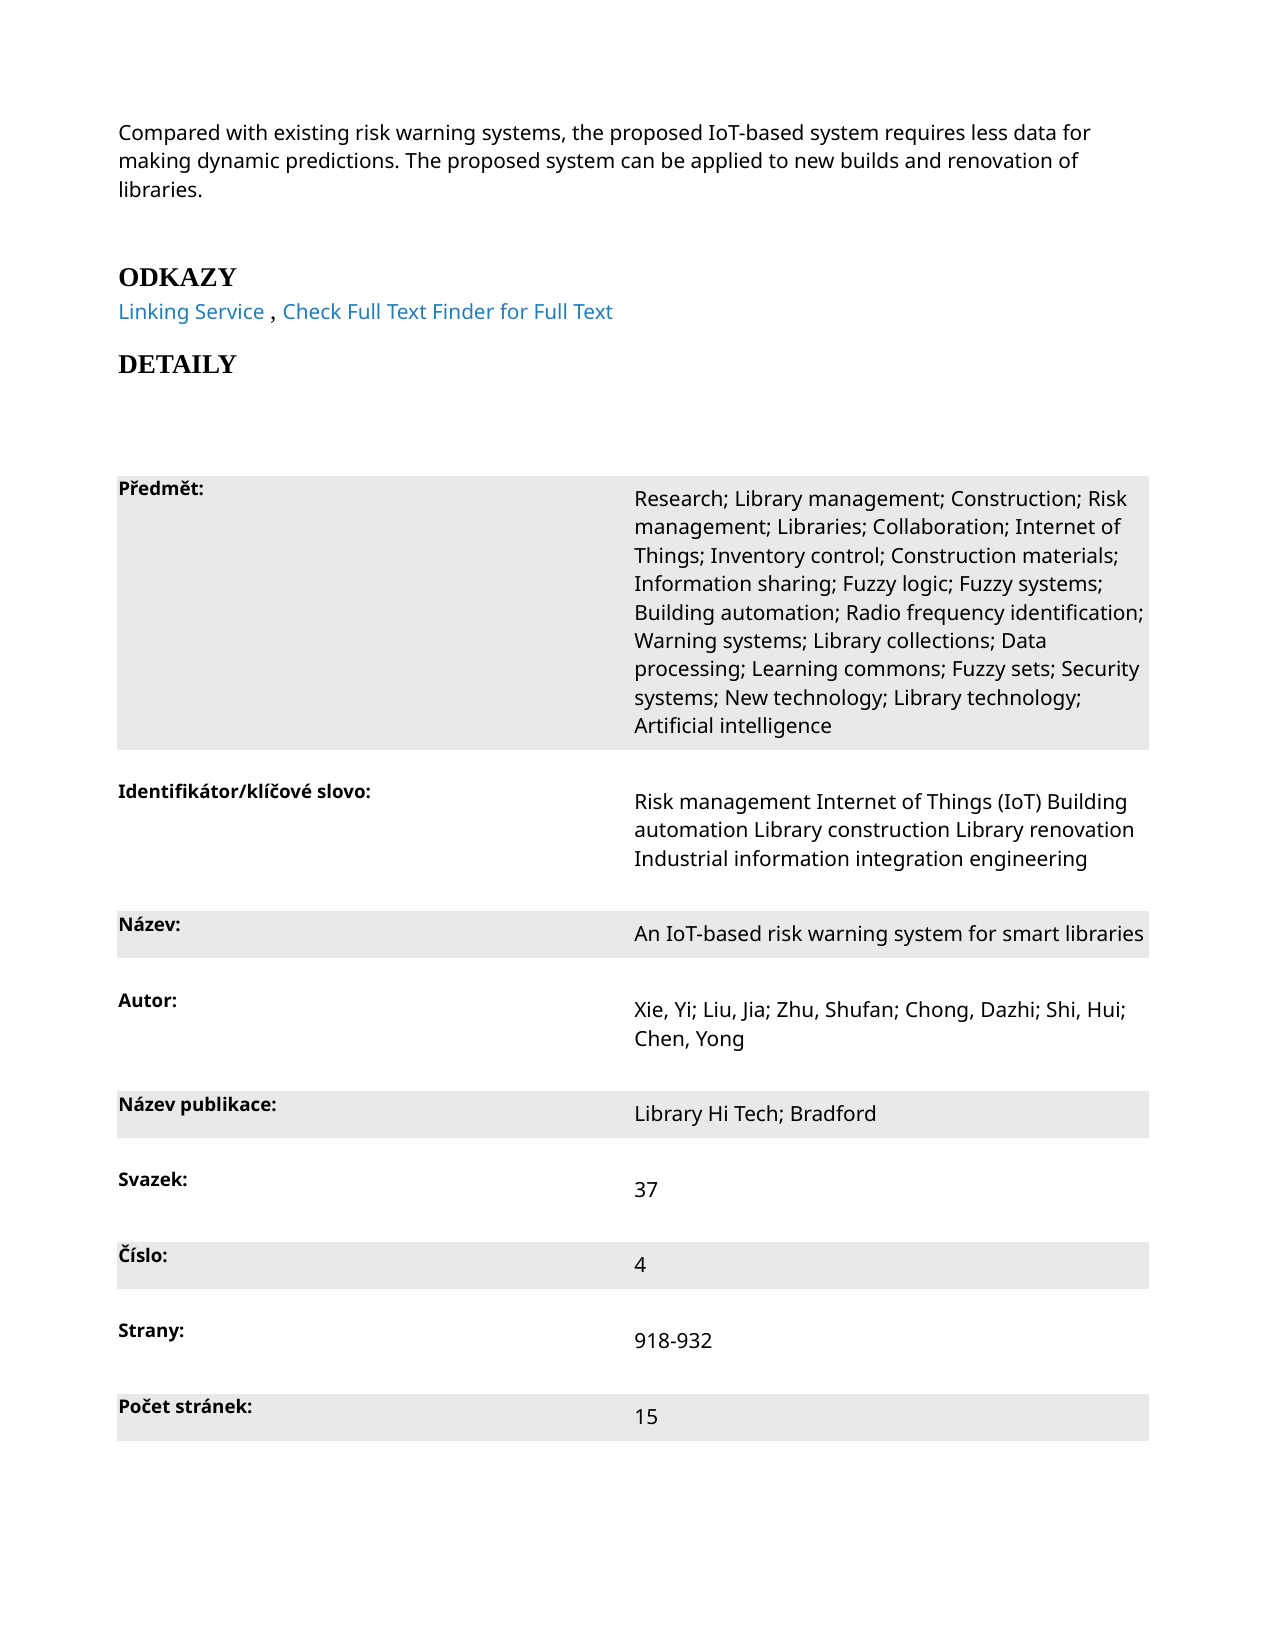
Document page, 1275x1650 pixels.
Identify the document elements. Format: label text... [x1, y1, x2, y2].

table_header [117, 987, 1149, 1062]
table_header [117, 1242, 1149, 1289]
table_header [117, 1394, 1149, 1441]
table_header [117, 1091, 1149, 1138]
text Linking Service , Check Full Text Finder for Full Text [118, 292, 1157, 326]
text Compared with existing risk warning systems, the proposed IoT-based system requires less data for making dynamic predictions. The proposed system can be applied to new builds and renovation of libraries. [118, 118, 1157, 203]
text DETAILY [118, 346, 1157, 380]
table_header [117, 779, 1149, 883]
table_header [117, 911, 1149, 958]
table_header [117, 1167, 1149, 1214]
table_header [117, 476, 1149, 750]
text ODKAZY [118, 259, 1157, 292]
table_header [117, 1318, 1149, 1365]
